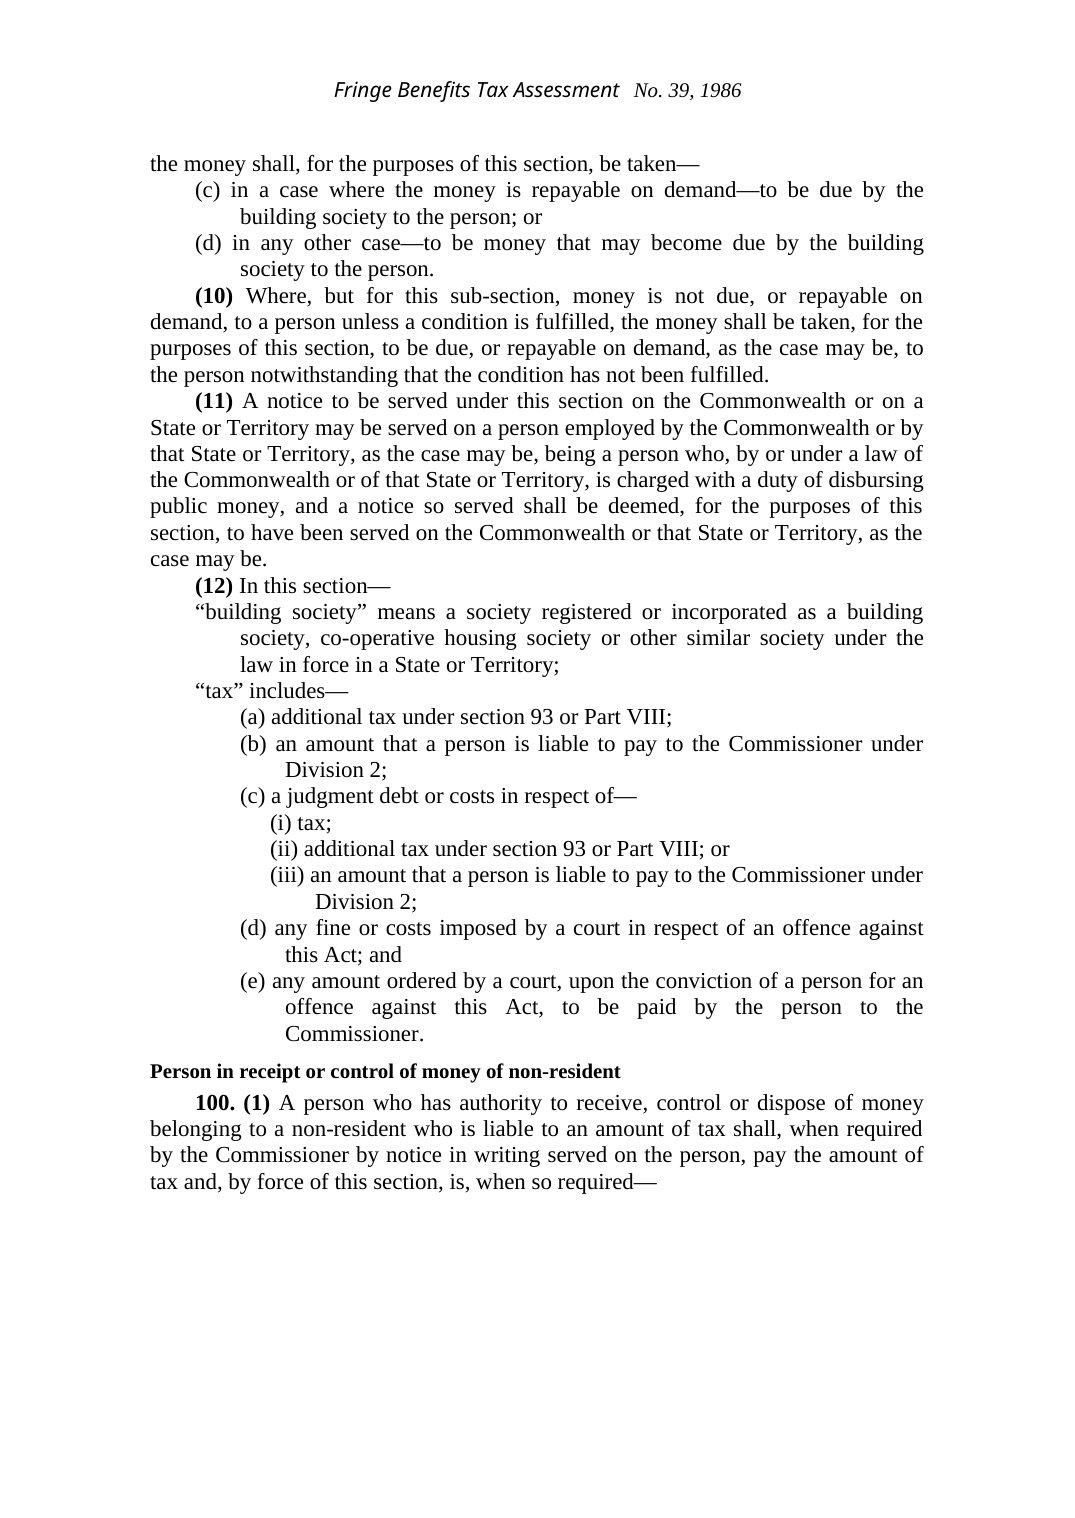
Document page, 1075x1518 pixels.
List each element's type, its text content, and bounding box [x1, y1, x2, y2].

text (c) in a case where the money is repayable on demand—to be due by the building society to the person; or [195, 176, 925, 229]
text (d) in any other case—to be money that may become due by the building society to the person. [195, 229, 925, 282]
text (a) additional tax under section 93 or Part VIII; [240, 703, 925, 730]
text (10) Where, but for this sub-section, money is not due, or repayable on demand, to a person unless a condition is fulfilled, the money shall be taken, for the purposes of this section, to be due, or repayable on demand, as the case may be, to the person notwithstanding that the condition has not been fulfilled. [150, 282, 925, 387]
text (iii) an amount that a person is liable to pay to the Commissioner under Division 2; [270, 862, 925, 914]
text the money shall, for the purposes of this section, be taken— [150, 150, 925, 176]
text (ii) additional tax under section 93 or Part VIII; or [270, 835, 925, 862]
text (d) any fine or costs imposed by a court in respect of an offence against this Act; and [240, 914, 925, 967]
text (i) tax; [270, 809, 925, 835]
text (11) A notice to be served under this section on the Commonwealth or on a State or Territory may be served on a person employed by the Commonwealth or by that State or Territory, as the case may be, being a person who, by or under a law of the Commonwealth or of that State or Territory, is charged with a duty of disbursing public money, and a notice so served shall be deemed, for the purposes of this section, to have been served on the Commonwealth or that State or Territory, as the case may be. [150, 387, 925, 572]
text (12) In this section— [150, 572, 925, 598]
text “tax” includes— [195, 677, 925, 703]
text (e) any amount ordered by a court, upon the conviction of a person for an offence against this Act, to be paid by the person to the Commissioner. [240, 967, 925, 1046]
text 100. (1) A person who has authority to receive, control or dispose of money belonging to a non-resident who is liable to an amount of tax shall, when required by the Commissioner by notice in writing served on the person, pay the amount of tax and, by force of this section, is, when so required— [150, 1089, 925, 1194]
text “building society” means a society registered or incorporated as a building society, co-operative housing society or other similar society under the law in force in a State or Territory; [195, 598, 925, 677]
text (b) an amount that a person is liable to pay to the Commissioner under Division 2; [240, 730, 925, 782]
text Person in receipt or control of money of non-resident [150, 1058, 925, 1083]
text (c) a judgment debt or costs in respect of— [240, 782, 925, 809]
